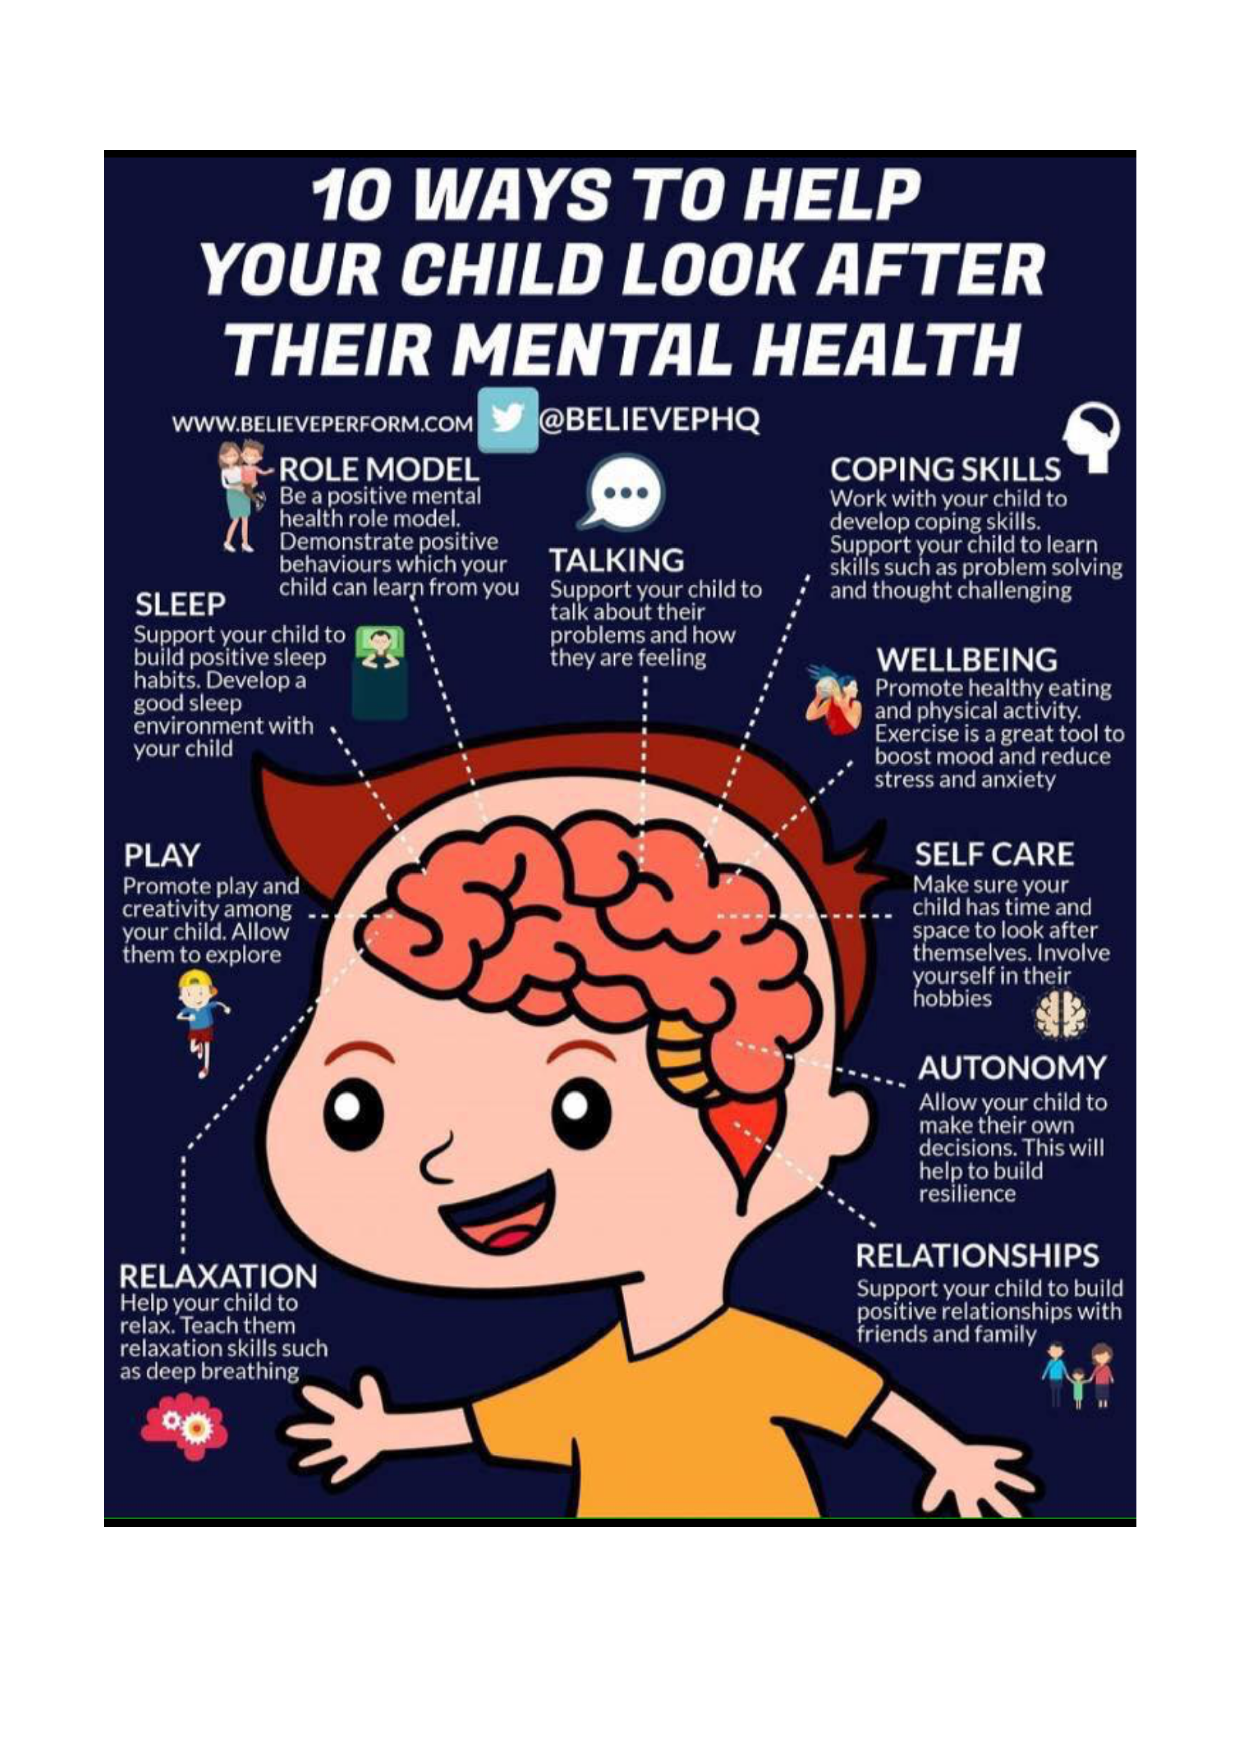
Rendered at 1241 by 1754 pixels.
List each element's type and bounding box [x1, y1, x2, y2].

picture [104, 150, 1137, 1527]
